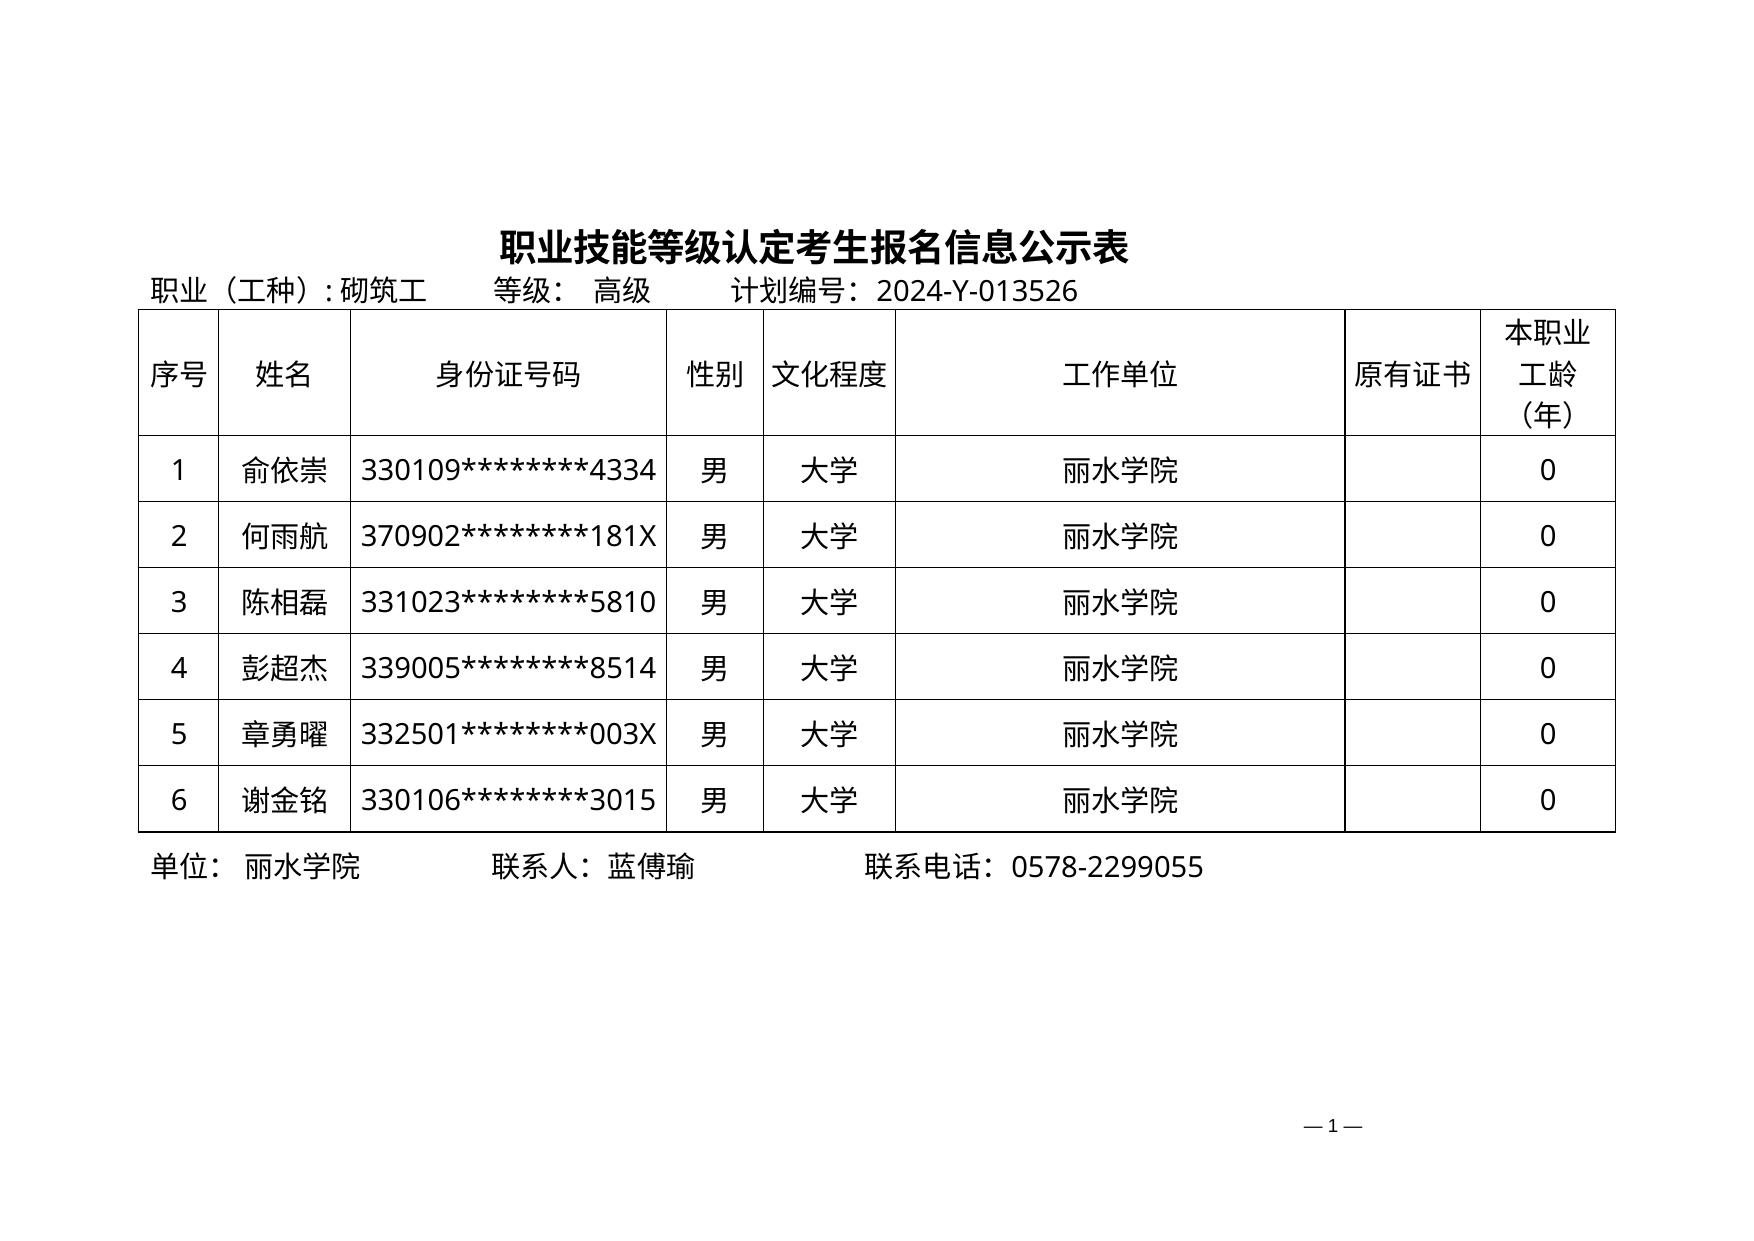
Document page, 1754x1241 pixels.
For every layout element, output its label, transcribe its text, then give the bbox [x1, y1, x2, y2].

table_cell 男 [667, 634, 763, 699]
table_cell 0 [1481, 766, 1615, 831]
table_cell 大学 [764, 634, 895, 699]
text 职业技能等级认定考生报名信息公示表 [499, 222, 1604, 272]
table_cell 丽水学院 [896, 700, 1344, 765]
table_header 本职业 工龄（年） [1481, 310, 1615, 435]
table_header 工作单位 [896, 310, 1344, 435]
text 单位： 丽水学院 联系人：蓝傅瑜 联系电话：0578-2299055 [150, 833, 1604, 897]
table_cell 丽水学院 [896, 634, 1344, 699]
table_cell 6 [139, 766, 218, 831]
table_cell 彭超杰 [219, 634, 350, 699]
table_cell 章勇曜 [219, 700, 350, 765]
table_cell 大学 [764, 436, 895, 501]
text 职业（工种）: 砌筑工 等级： 高级 计划编号：2024-Y-013526 [150, 272, 1604, 309]
table_cell 4 [139, 634, 218, 699]
table_cell 大学 [764, 700, 895, 765]
table_cell 俞依崇 [219, 436, 350, 501]
table_cell 332501********003X [351, 700, 666, 765]
table_header 身份证号码 [351, 310, 666, 435]
table_cell 0 [1481, 700, 1615, 765]
table_cell 丽水学院 [896, 502, 1344, 567]
table_cell 330109********4334 [351, 436, 666, 501]
table_cell 陈相磊 [219, 568, 350, 633]
table_cell 何雨航 [219, 502, 350, 567]
table_cell 丽水学院 [896, 766, 1344, 831]
table_cell 5 [139, 700, 218, 765]
table_cell 331023********5810 [351, 568, 666, 633]
table_cell 0 [1481, 634, 1615, 699]
table_cell 2 [139, 502, 218, 567]
table_cell 男 [667, 436, 763, 501]
table_cell 男 [667, 502, 763, 567]
table_cell [1346, 634, 1480, 699]
table_cell 大学 [764, 568, 895, 633]
table_header 姓名 [219, 310, 350, 435]
table_cell [1346, 766, 1480, 831]
table_cell 大学 [764, 766, 895, 831]
table_cell 370902********181X [351, 502, 666, 567]
table_cell 3 [139, 568, 218, 633]
table_cell 1 [139, 436, 218, 501]
table_cell 0 [1481, 502, 1615, 567]
table_cell 0 [1481, 568, 1615, 633]
table_header 序号 [139, 310, 218, 435]
table_cell 男 [667, 568, 763, 633]
table_header 文化程度 [764, 310, 895, 435]
table_cell 男 [667, 766, 763, 831]
table_cell 男 [667, 700, 763, 765]
table_cell [1346, 502, 1480, 567]
table_cell 339005********8514 [351, 634, 666, 699]
table_cell 丽水学院 [896, 436, 1344, 501]
table_cell [1346, 436, 1480, 501]
table_header 性别 [667, 310, 763, 435]
table_cell [1346, 568, 1480, 633]
table_cell 谢金铭 [219, 766, 350, 831]
table_cell [1346, 700, 1480, 765]
table_header 原有证书 [1346, 310, 1480, 435]
table_cell 大学 [764, 502, 895, 567]
table_cell 0 [1481, 436, 1615, 501]
table_cell 丽水学院 [896, 568, 1344, 633]
table_cell 330106********3015 [351, 766, 666, 831]
